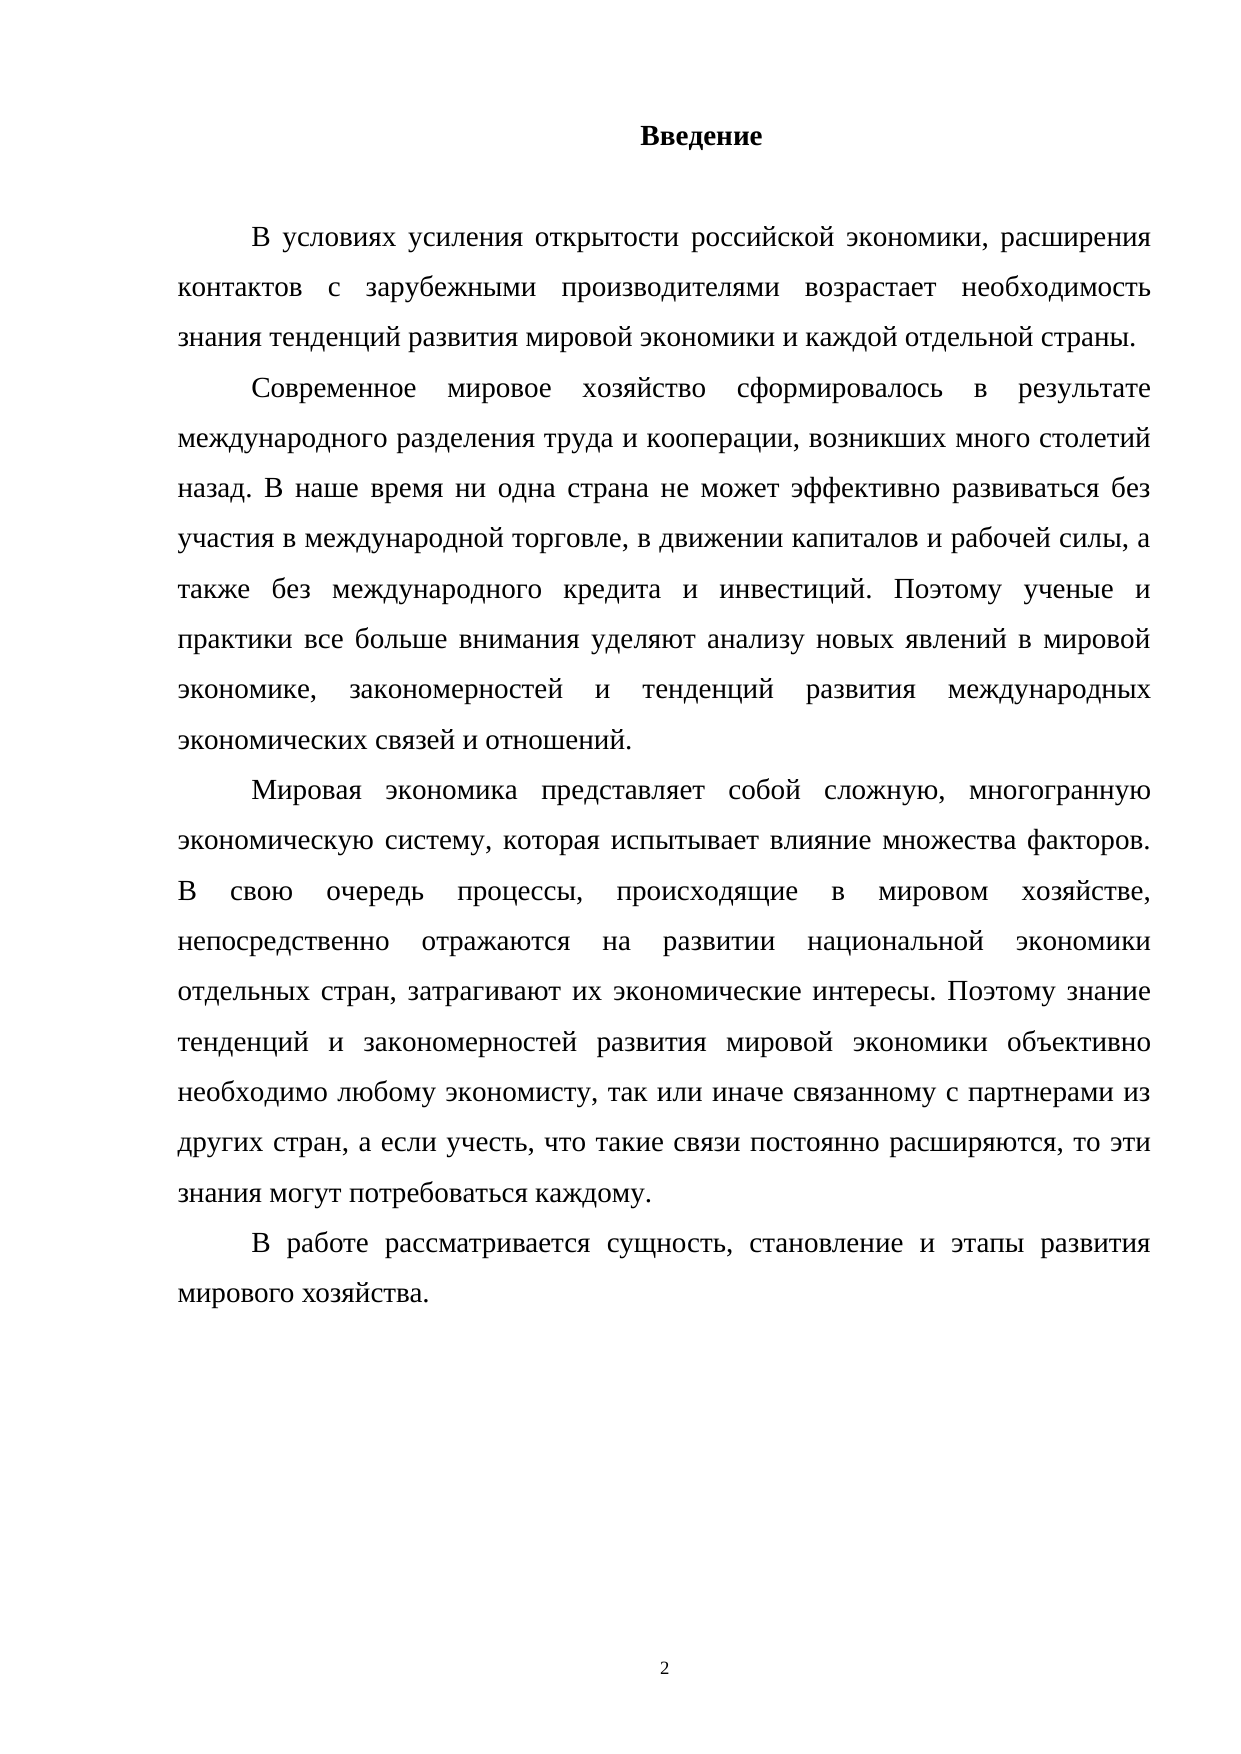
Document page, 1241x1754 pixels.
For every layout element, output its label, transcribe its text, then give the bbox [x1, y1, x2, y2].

text Мировая экономика представляет собой сложную, многогранную экономическую систему, которая испытывает влияние множества факторов. В свою очередь процессы, происходящие в мировом хозяйстве, непосредственно отражаются на развитии национальной экономики отдельных стран, затрагивают их экономические интересы. Поэтому знание тенденций и закономерностей развития мировой экономики объективно необходимо любому экономисту, так или иначе связанному с партнерами из других стран, а если учесть, что такие связи постоянно расширяются, то эти знания могут потребоваться каждому. [177, 772, 1152, 1208]
text В условиях усиления открытости российской экономики, расширения контактов с зарубежными производителями возрастает необходимость знания тенденций развития мировой экономики и каждой отдельной страны. [177, 219, 1152, 353]
text В работе рассматривается сущность, становление и этапы развития мирового хозяйства. [177, 1225, 1152, 1309]
text Современное мировое хозяйство сформировалось в результате международного разделения труда и кооперации, возникших много столетий назад. В наше время ни одна страна не может эффективно развиваться без участия в международной торговле, в движении капиталов и рабочей силы, а также без международного кредита и инвестиций. Поэтому ученые и практики все больше внимания уделяют анализу новых явлений в мировой экономике, закономерностей и тенденций развития международных экономических связей и отношений. [177, 370, 1152, 755]
text Введение [177, 118, 1152, 152]
